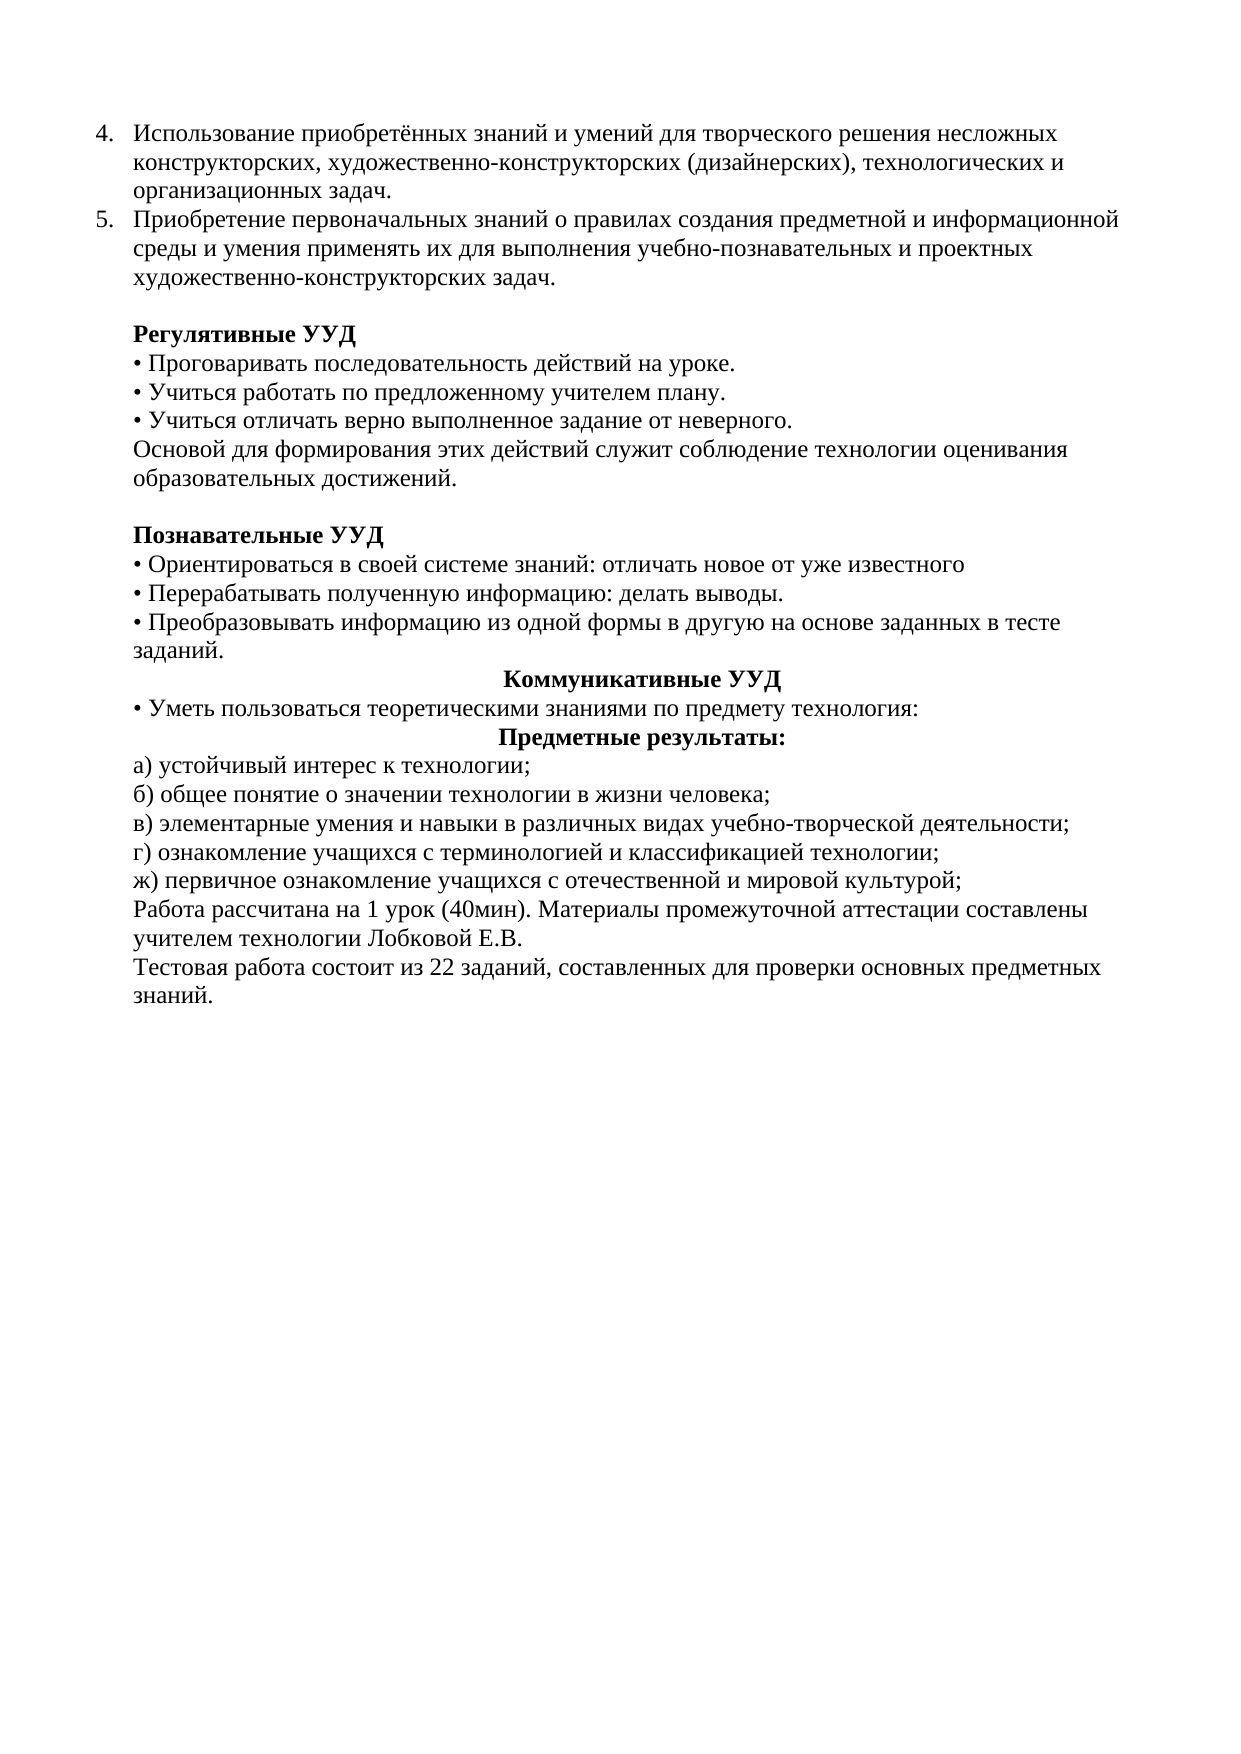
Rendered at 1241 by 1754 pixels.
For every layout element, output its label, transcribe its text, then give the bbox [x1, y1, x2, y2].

list Приобретение первоначальных знаний о правилах создания предметной и информационной среды и умения применять их для выполнения учебно-познавательных и проектных художественно-конструкторских задач. [95, 204, 1152, 291]
text • Ориентироваться в своей системе знаний: отличать новое от уже известного [133, 549, 1152, 578]
text Регулятивные УУД [133, 319, 1152, 348]
text • Учиться работать по предложенному учителем плану. [133, 377, 1152, 406]
text а) устойчивый интерес к технологии; [133, 751, 1152, 779]
text г) ознакомление учащихся с терминологией и классификацией технологии; [133, 837, 1152, 866]
text Работа рассчитана на 1 урок (40мин). Материалы промежуточной аттестации составлены учителем технологии Лобковой Е.В. [133, 894, 1152, 952]
text • Преобразовывать информацию из одной формы в другую на основе заданных в тесте заданий. [133, 607, 1152, 664]
text Познавательные УУД [133, 521, 1152, 549]
text Основой для формирования этих действий служит соблюдение технологии оценивания образовательных достижений. [133, 434, 1152, 492]
text • Проговаривать последовательность действий на уроке. [133, 348, 1152, 377]
text • Учиться отличать верно выполненное задание от неверного. [133, 406, 1152, 434]
text • Перерабатывать полученную информацию: делать выводы. [133, 578, 1152, 607]
text Коммуникативные УУД [133, 664, 1152, 693]
text в) элементарные умения и навыки в различных видах учебно-творческой деятельности; [133, 808, 1152, 837]
text ж) первичное ознакомление учащихся с отечественной и мировой культурой; [133, 866, 1152, 894]
text Тестовая работа состоит из 22 заданий, составленных для проверки основных предметных знаний. [133, 952, 1152, 1009]
text Предметные результаты: [133, 722, 1152, 751]
text б) общее понятие о значении технологии в жизни человека; [133, 779, 1152, 808]
list Использование приобретённых знаний и умений для творческого решения несложных конструкторских, художественно-конструкторских (дизайнерских), технологических и организационных задач. [95, 118, 1152, 204]
text • Уметь пользоваться теоретическими знаниями по предмету технология: [133, 693, 1152, 722]
